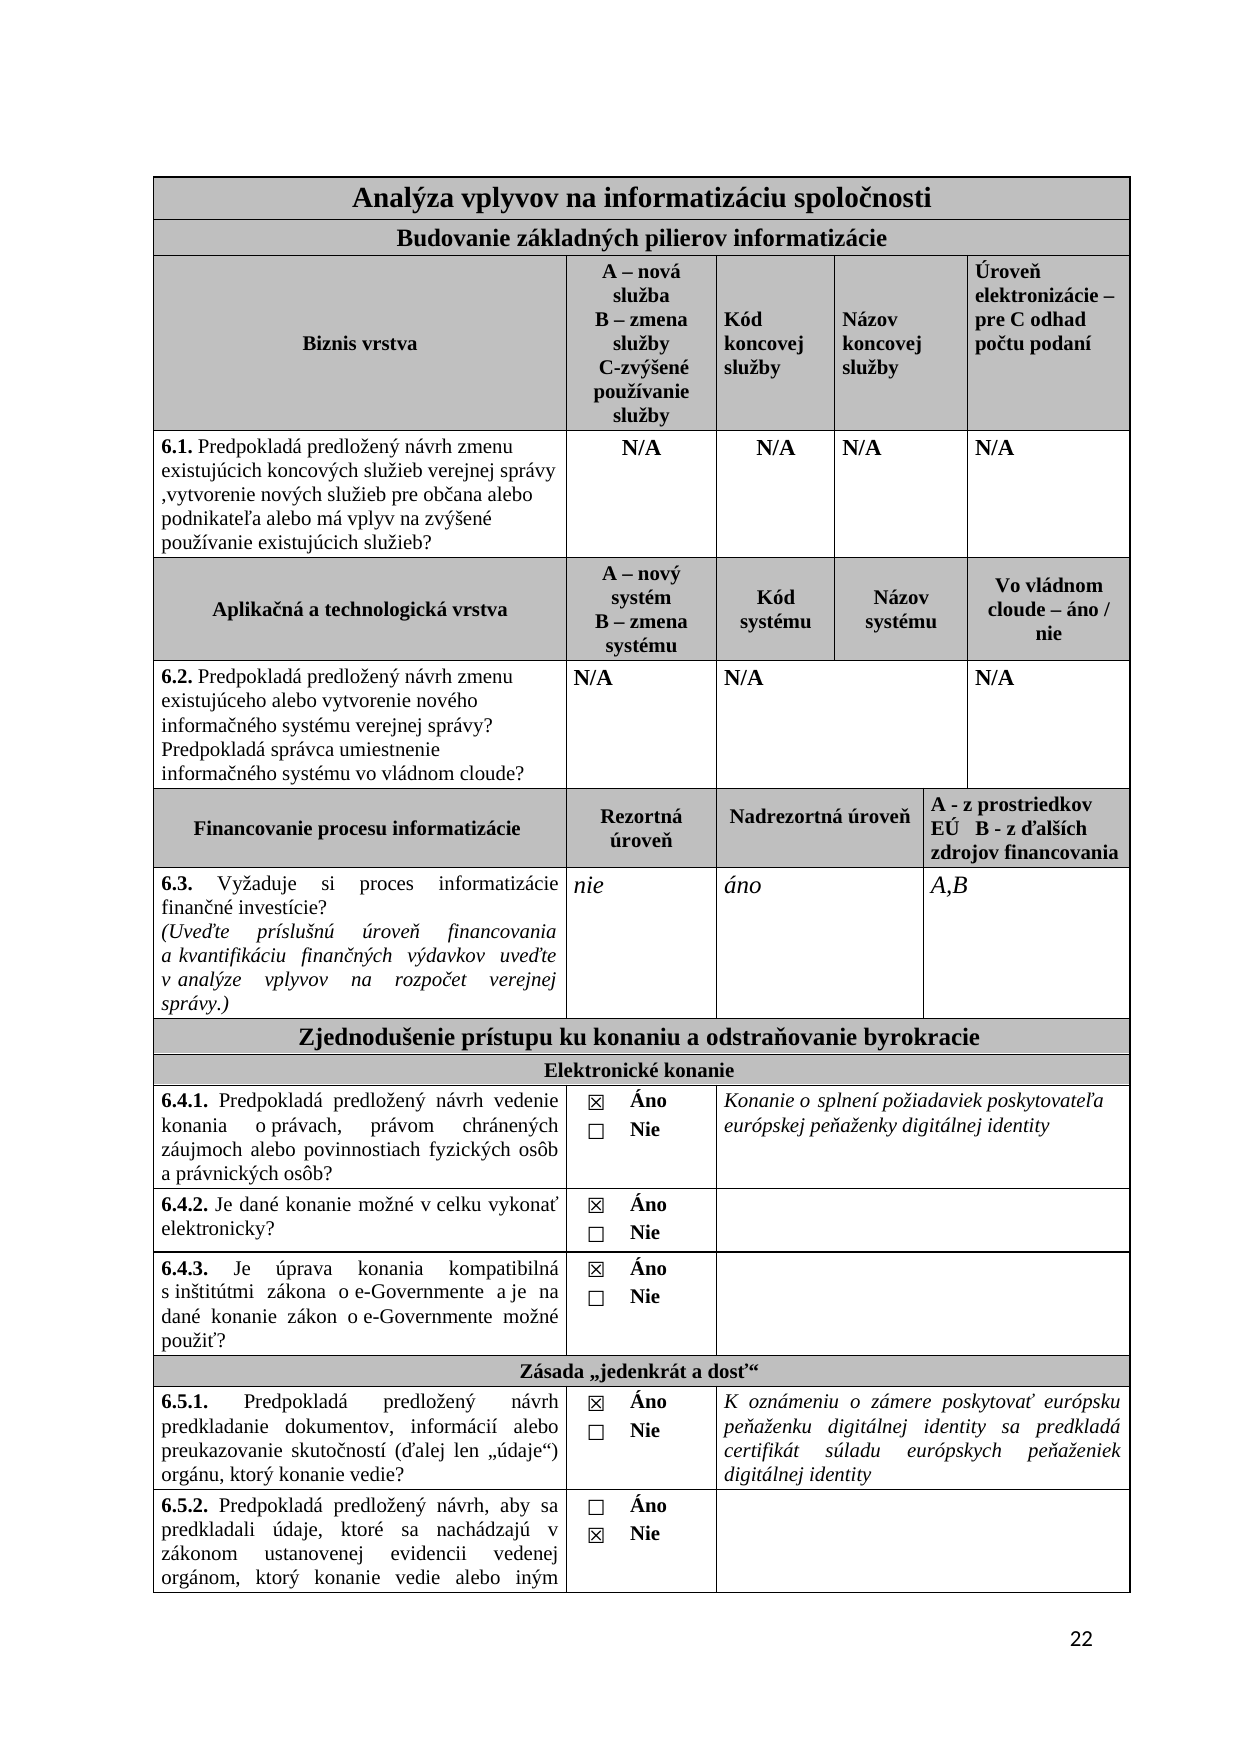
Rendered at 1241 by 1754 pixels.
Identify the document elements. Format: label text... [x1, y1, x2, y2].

table_cell Financovanie procesu informatizácie [154, 789, 566, 867]
table_cell Aplikačná a technologická vrstva [154, 558, 566, 660]
table_cell A,B [924, 868, 1129, 1018]
table_cell N/A [717, 431, 834, 557]
table_cell Kód systému [717, 558, 834, 660]
table_cell 6.4.2. Je dané konanie možné v celku vykonať elektronicky? [154, 1189, 566, 1251]
table_cell Úroveň elektronizácie – pre C odhad počtu podaní [968, 256, 1129, 430]
table_cell [567, 1253, 716, 1354]
table_cell N/A [968, 661, 1129, 788]
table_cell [154, 1490, 566, 1592]
table_cell Budovanie základných pilierov informatizácie [154, 220, 1129, 255]
table_cell A – nový systém B – zmena systému [567, 558, 716, 660]
table_cell Konanie o splnení požiadaviek poskytovateľa európskej peňaženky digitálnej identity [717, 1086, 1129, 1188]
table_cell [717, 1253, 1129, 1354]
table_cell [567, 1086, 716, 1188]
table_cell Názov systému [835, 558, 967, 660]
table_cell N/A [968, 431, 1129, 557]
table_cell 6.4.1. Predpokladá predložený návrh vedenie konania o právach, právom chránených záujmoch alebo povinnostiach fyzických osôb a právnických osôb? [154, 1086, 566, 1188]
table_cell [567, 1490, 716, 1592]
table_cell Rezortná úroveň [567, 789, 716, 867]
table_cell 6.3. Vyžaduje si proces informatizácie finančné investície? (Uveďte príslušnú úroveň financovania a kvantifikáciu finančných výdavkov uveďte v analýze vplyvov na rozpočet verejnej správy.) [154, 868, 566, 1018]
table_cell 6.1. Predpokladá predložený návrh zmenu existujúcich koncových služieb verejnej správy ,vytvorenie nových služieb pre občana alebo podnikateľa alebo má vplyv na zvýšené používanie existujúcich služieb? [154, 431, 566, 557]
table_cell nie [567, 868, 716, 1018]
table_cell A – nová služba B – zmena služby C-zvýšené používanie služby [567, 256, 716, 430]
table_cell Názov koncovej služby [835, 256, 967, 430]
table_cell 6.4.3. Je úprava konania kompatibilná s inštitútmi zákona o e-Governmente a je na dané konanie zákon o e-Governmente možné použiť? [154, 1253, 566, 1354]
table_cell Elektronické konanie [154, 1055, 1129, 1084]
table_cell Zásada „jedenkrát a dosť“ [154, 1356, 1129, 1386]
table_cell 6.5.1. Predpokladá predložený návrh predkladanie dokumentov, informácií alebo preukazovanie skutočností (ďalej len „údaje“) orgánu, ktorý konanie vedie? [154, 1387, 566, 1489]
table_cell [567, 1387, 716, 1489]
table_cell K oznámeniu o zámere poskytovať európsku peňaženku digitálnej identity sa predkladá certifikát súladu európskych peňaženiek digitálnej identity [717, 1387, 1129, 1489]
table_cell N/A [717, 661, 967, 788]
table_cell Biznis vrstva [154, 256, 566, 430]
table_cell Kód koncovej služby [717, 256, 834, 430]
table_cell [717, 1490, 1129, 1592]
table_cell Vo vládnom cloude – áno / nie [968, 558, 1129, 660]
table_cell áno [717, 868, 923, 1018]
table_cell 6.2. Predpokladá predložený návrh zmenu existujúceho alebo vytvorenie nového informačného systému verejnej správy? Predpokladá správca umiestnenie informačného systému vo vládnom cloude? [154, 661, 566, 788]
table_cell N/A [835, 431, 967, 557]
table_cell Zjednodušenie prístupu ku konaniu a odstraňovanie byrokracie [154, 1019, 1129, 1053]
table_cell N/A [567, 661, 716, 788]
table_cell [717, 1189, 1129, 1251]
table_header Analýza vplyvov na informatizáciu spoločnosti [154, 178, 1129, 219]
table_cell N/A [567, 431, 716, 557]
table_cell [567, 1189, 716, 1251]
table_cell Nadrezortná úroveň [717, 789, 923, 867]
table_cell A - z prostriedkov EÚ B - z ďalších zdrojov financovania [924, 789, 1129, 867]
